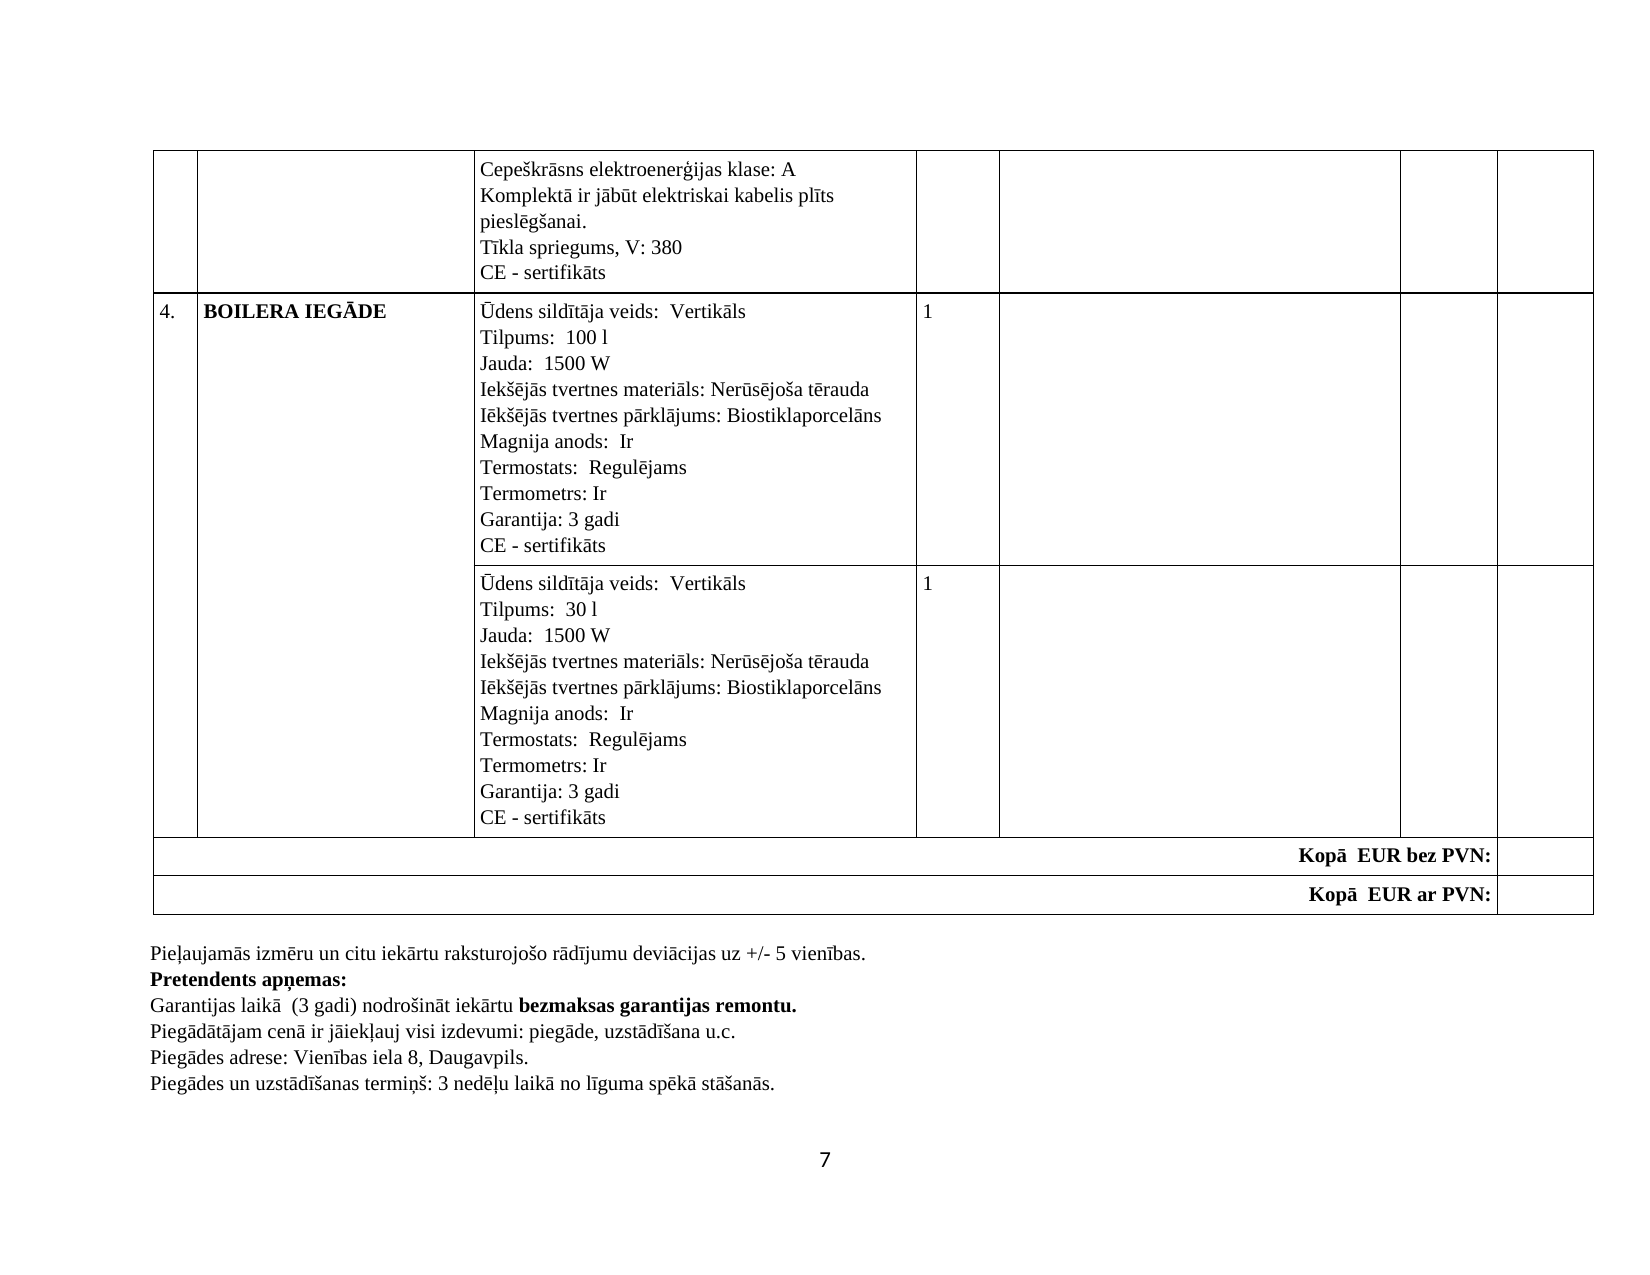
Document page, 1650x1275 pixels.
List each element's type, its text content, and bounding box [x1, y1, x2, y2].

table_cell Kopā EUR ar PVN: [154, 876, 1497, 914]
table_cell [1401, 294, 1497, 564]
table_cell [1498, 838, 1593, 875]
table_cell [198, 151, 474, 292]
table_cell Ūdens sildītāja veids: Vertikāls Tilpums: 100 l Jauda: 1500 W Iekšējās tvertnes materiāls: Nerūsējoša tērauda Iēkšējās tvertnes pārklājums: Biostiklaporcelāns Magnija anods: Ir Termostats: Regulējams Termometrs: Ir Garantija: 3 gadi CE - sertifikāts [475, 294, 916, 564]
table_cell [1498, 876, 1593, 914]
table_cell 6 [917, 151, 999, 292]
text Piegādes un uzstādīšanas termiņš: 3 nedēļu laikā no līguma spēkā stāšanās. [150, 1071, 1500, 1094]
table_cell [1498, 294, 1593, 564]
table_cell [475, 151, 916, 292]
table_cell [1000, 151, 1400, 292]
table_cell 1 [917, 294, 999, 564]
table_cell [1000, 566, 1400, 837]
table_cell [1401, 151, 1497, 292]
table_cell [1498, 566, 1593, 837]
table_cell 1 [917, 566, 999, 837]
text Piegādes adrese: Vienības iela 8, Daugavpils. [150, 1044, 1500, 1069]
table_cell [1498, 151, 1593, 292]
text Pretendents apņemas: [150, 967, 1500, 991]
text Piegādātājam cenā ir jāiekļauj visi izdevumi: piegāde, uzstādīšana u.c. [150, 1019, 1500, 1043]
text Pieļaujamās izmēru un citu iekārtu raksturojošo rādījumu deviācijas uz +/- 5 vienības. [150, 941, 1500, 965]
table_cell [1401, 566, 1497, 837]
table_cell boilera iegāde [198, 294, 474, 837]
table_cell [1000, 294, 1400, 564]
text Garantijas laikā (3 gadi) nodrošināt iekārtu bezmaksas garantijas remontu. [150, 993, 1500, 1017]
table_cell Ūdens sildītāja veids: Vertikāls Tilpums: 30 l Jauda: 1500 W Iekšējās tvertnes materiāls: Nerūsējoša tērauda Iēkšējās tvertnes pārklājums: Biostiklaporcelāns Magnija anods: Ir Termostats: Regulējams Termometrs: Ir Garantija: 3 gadi CE - sertifikāts [475, 566, 916, 837]
table_cell 4. [154, 294, 197, 837]
table_cell 3. [154, 151, 197, 292]
table_cell Kopā EUR bez PVN: [154, 838, 1497, 875]
